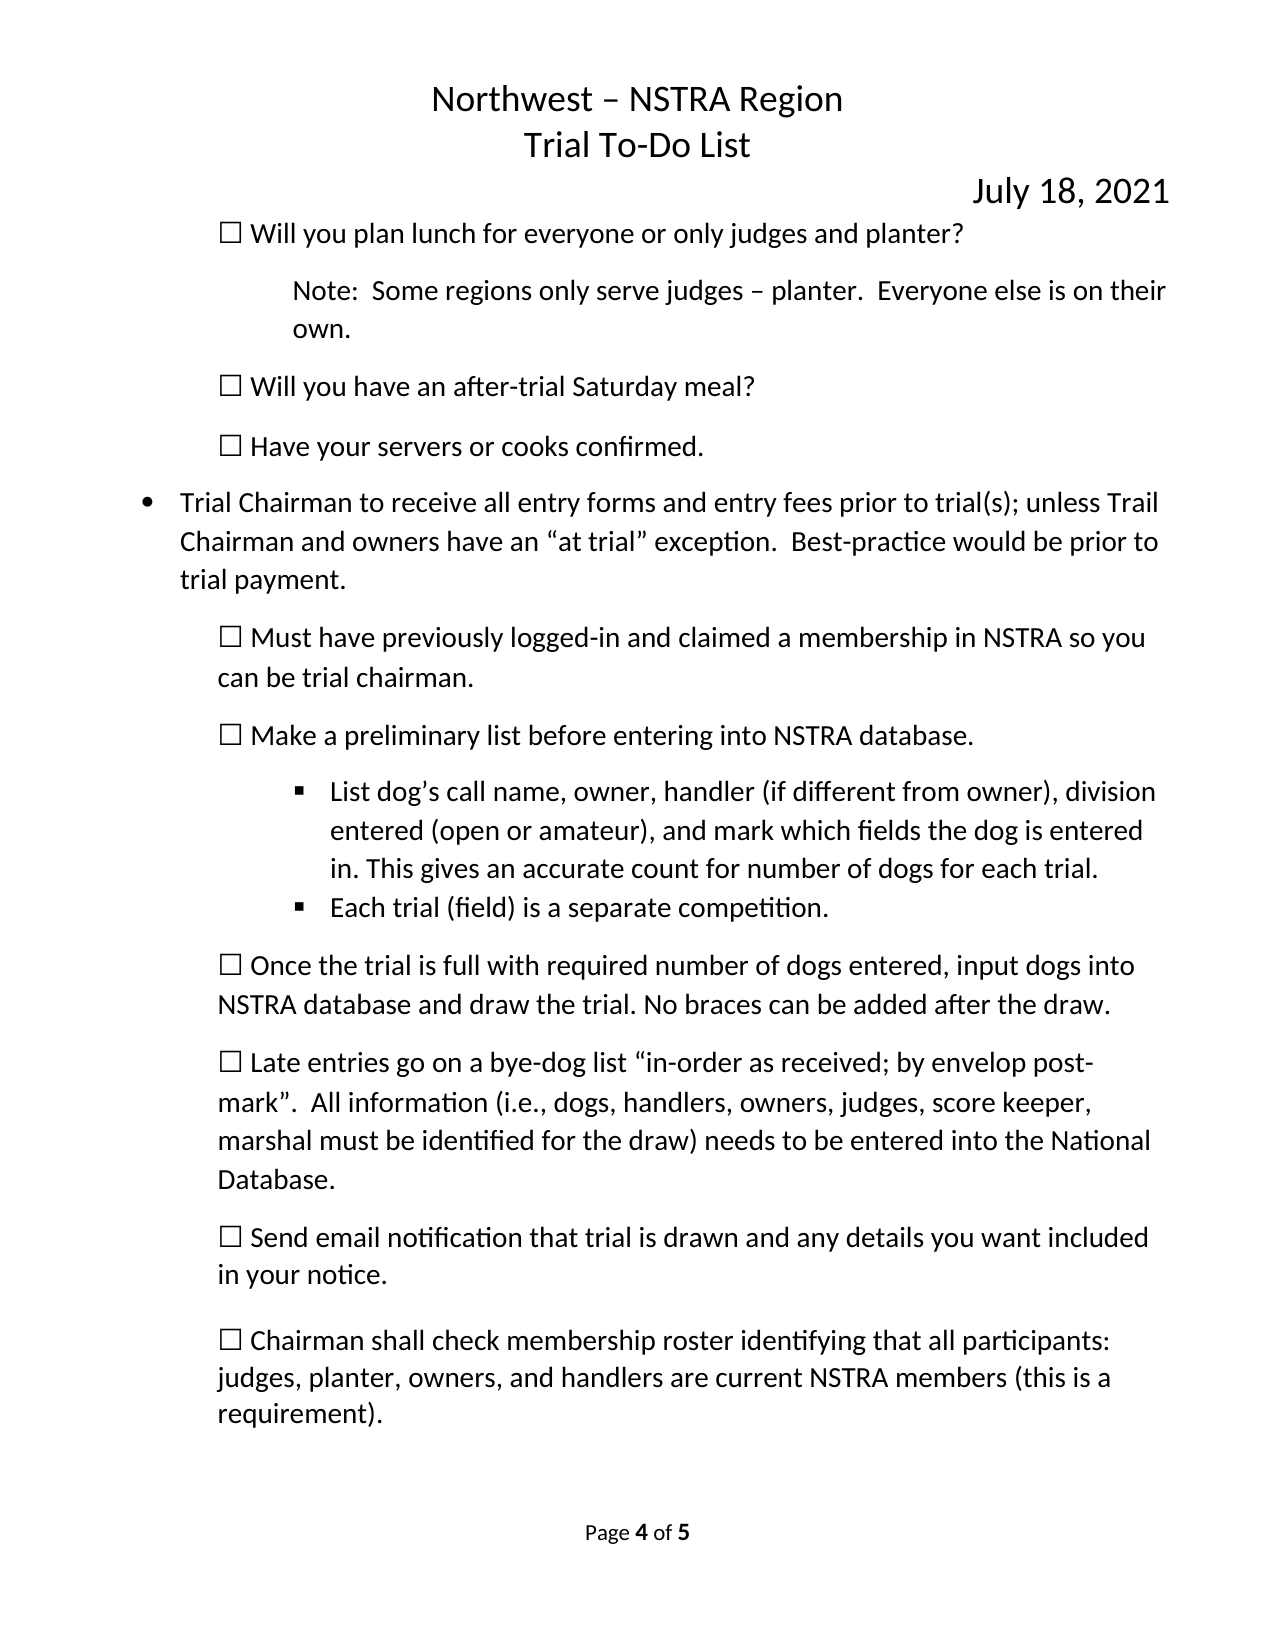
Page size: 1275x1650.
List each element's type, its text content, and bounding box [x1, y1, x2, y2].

text Make a preliminary list before entering into NSTRA database. [217, 714, 1170, 754]
text Have your servers or cooks confirmed. [217, 425, 1170, 465]
text Send email notification that trial is drawn and any details you want included in your notice. [217, 1216, 1170, 1319]
text Chairman shall check membership roster identifying that all participants: judges, planter, owners, and handlers are current NSTRA members (this is a requirement). [217, 1319, 1170, 1458]
list Trial Chairman to receive all entry forms and entry fees prior to trial(s); unless Trail Chairman and owners have an “at trial” exception. Best-practice would be prior to trial payment. [142, 484, 1170, 597]
text Once the trial is full with required number of dogs entered, input dogs into NSTRA database and draw the trial. No braces can be added after the draw. [217, 944, 1170, 1022]
text Will you plan lunch for everyone or only judges and planter? [217, 212, 1170, 252]
text Will you have an after-trial Saturday meal? [217, 366, 1170, 405]
text Late entries go on a bye-dog list “in-order as received; by envelop post-mark”. All information (i.e., dogs, handlers, owners, judges, score keeper, marshal must be identified for the draw) needs to be entered into the National Database. [217, 1042, 1170, 1197]
list List dog’s call name, owner, handler (if different from owner), division entered (open or amateur), and mark which fields the dog is entered in. This gives an accurate count for number of dogs for each trial. [292, 773, 1170, 886]
text Note: Some regions only serve judges – planter. Everyone else is on their own. [292, 272, 1170, 346]
text Must have previously logged-in and claimed a membership in NSTRA so you can be trial chairman. [217, 616, 1170, 694]
list Each trial (field) is a separate competition. [292, 889, 1170, 924]
